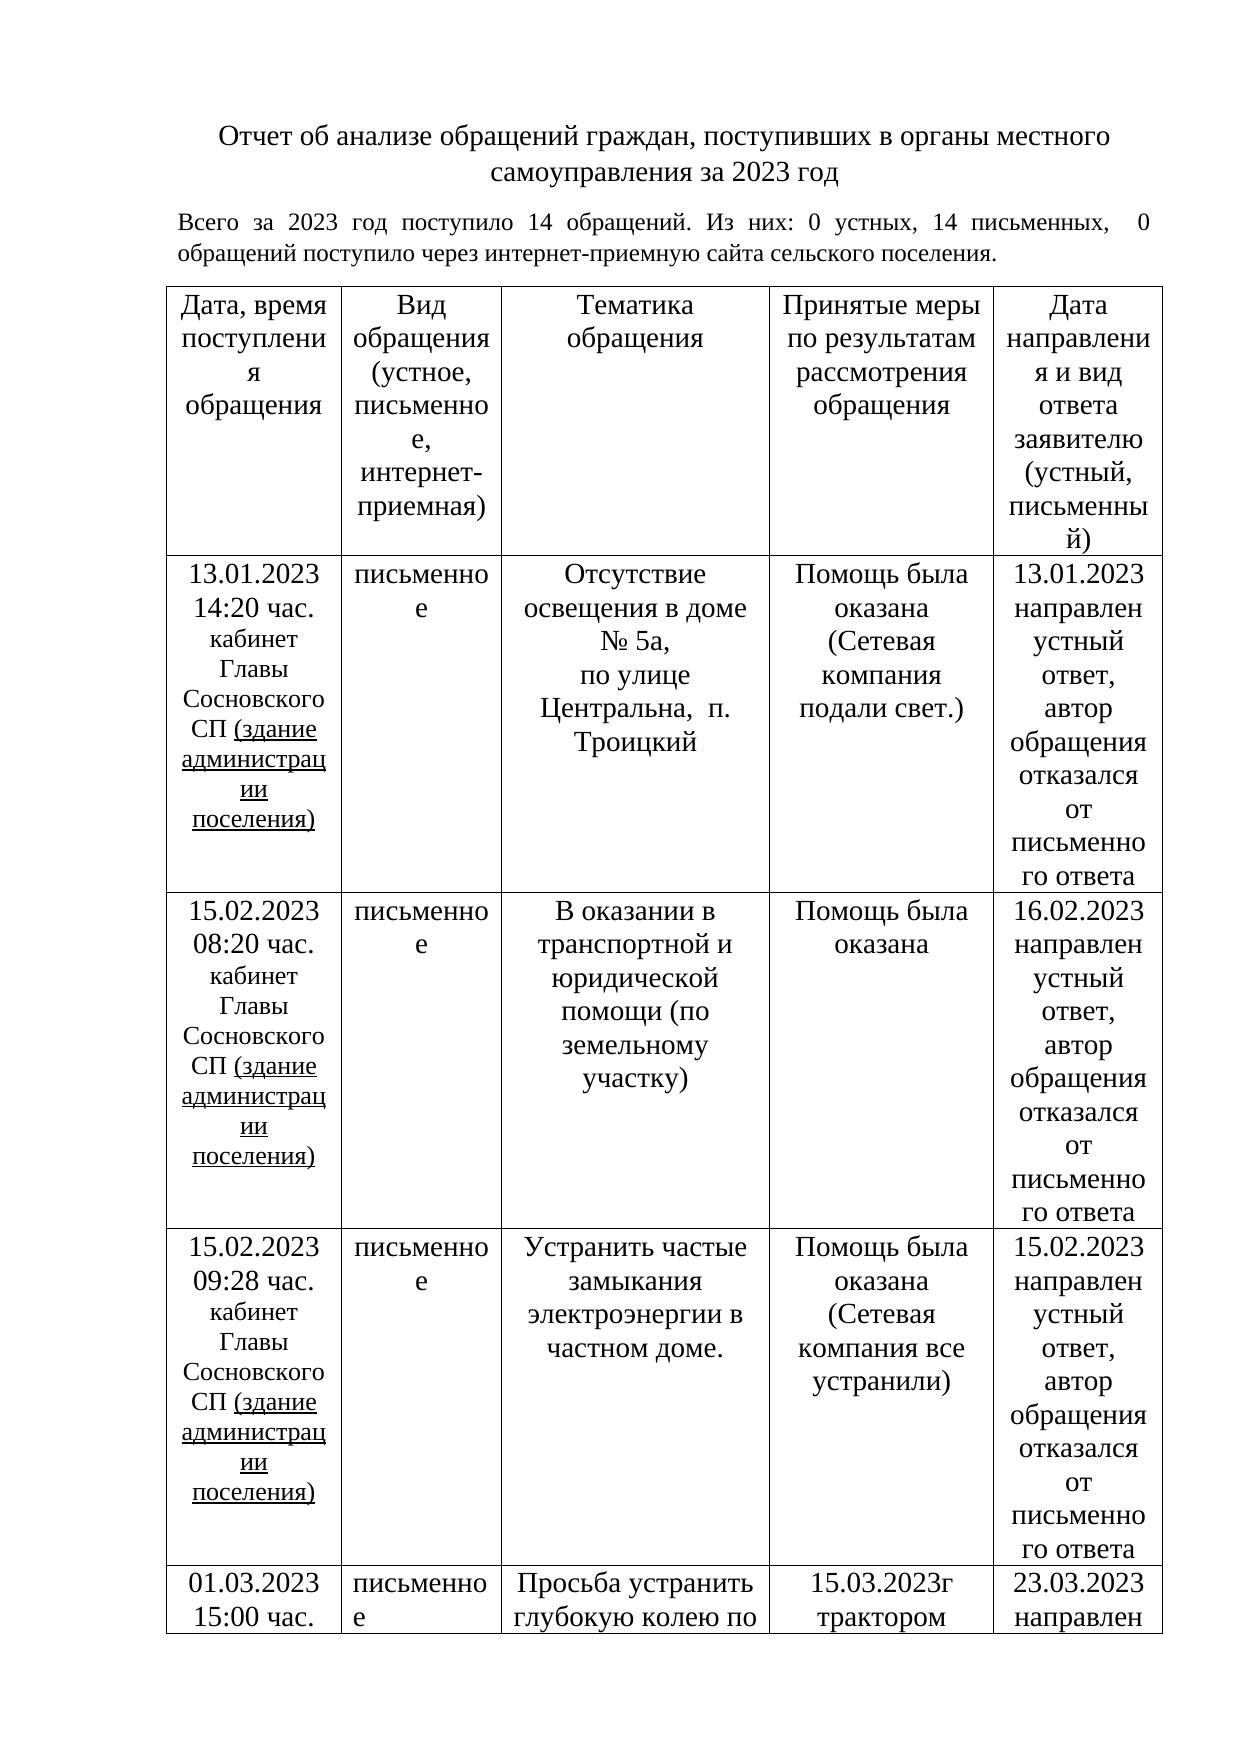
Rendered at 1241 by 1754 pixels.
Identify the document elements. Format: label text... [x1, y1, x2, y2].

table_header Принятые меры по результатам рассмотрения обращения [770, 287, 993, 555]
table_cell 15.02.2023 направлен устный ответ, автор обращения отказался от письменного ответа [994, 1229, 1162, 1564]
table_cell Помощь была оказана (Сетевая компания подали свет.) [770, 556, 993, 892]
table_cell письменное [342, 1229, 501, 1564]
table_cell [502, 1566, 769, 1633]
table_cell 13.01.2023 14:20 час. кабинет Главы Сосновского СП (здание администрации поселения) [167, 556, 341, 892]
table_header Тематика обращения [502, 287, 769, 555]
table_cell 16.02.2023 направлен устный ответ, автор обращения отказался от письменного ответа [994, 893, 1162, 1228]
table_cell письменное [342, 1566, 501, 1633]
table_cell Устранить частые замыкания электроэнергии в частном доме. [502, 1229, 769, 1564]
table_cell Помощь была оказана (Сетевая компания все устранили) [770, 1229, 993, 1564]
text Всего за 2023 год поступило 14 обращений. Из них: 0 устных, 14 письменных, 0 обращений поступило через интернет-приемную сайта сельского поселения. [177, 207, 1152, 267]
table_header Дата, время поступления обращения [167, 287, 341, 555]
table_cell письменное [342, 556, 501, 892]
table_cell 13.01.2023 направлен устный ответ, автор обращения отказался от письменного ответа [994, 556, 1162, 892]
table_cell письменное [342, 893, 501, 1228]
table_header Дата направления и вид ответа заявителю (устный, письменный) [994, 287, 1162, 555]
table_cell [994, 1566, 1162, 1633]
table_cell 15.02.2023 09:28 час. кабинет Главы Сосновского СП (здание администрации поселения) [167, 1229, 341, 1564]
table_cell 15.02.2023 08:20 час. кабинет Главы Сосновского СП (здание администрации поселения) [167, 893, 341, 1228]
table_cell Помощь была оказана [770, 893, 993, 1228]
text Отчет об анализе обращений граждан, поступивших в органы местного самоуправления за 2023 год [177, 118, 1152, 188]
table_cell В оказании в транспортной и юридической помощи (по земельному участку) [502, 893, 769, 1228]
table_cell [770, 1566, 993, 1633]
table_cell Отсутствие освещения в доме № 5а, по улице Центральна, п. Троицкий [502, 556, 769, 892]
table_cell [167, 1566, 341, 1633]
table_header Вид обращения (устное, письменное, интернет-приемная) [342, 287, 501, 555]
